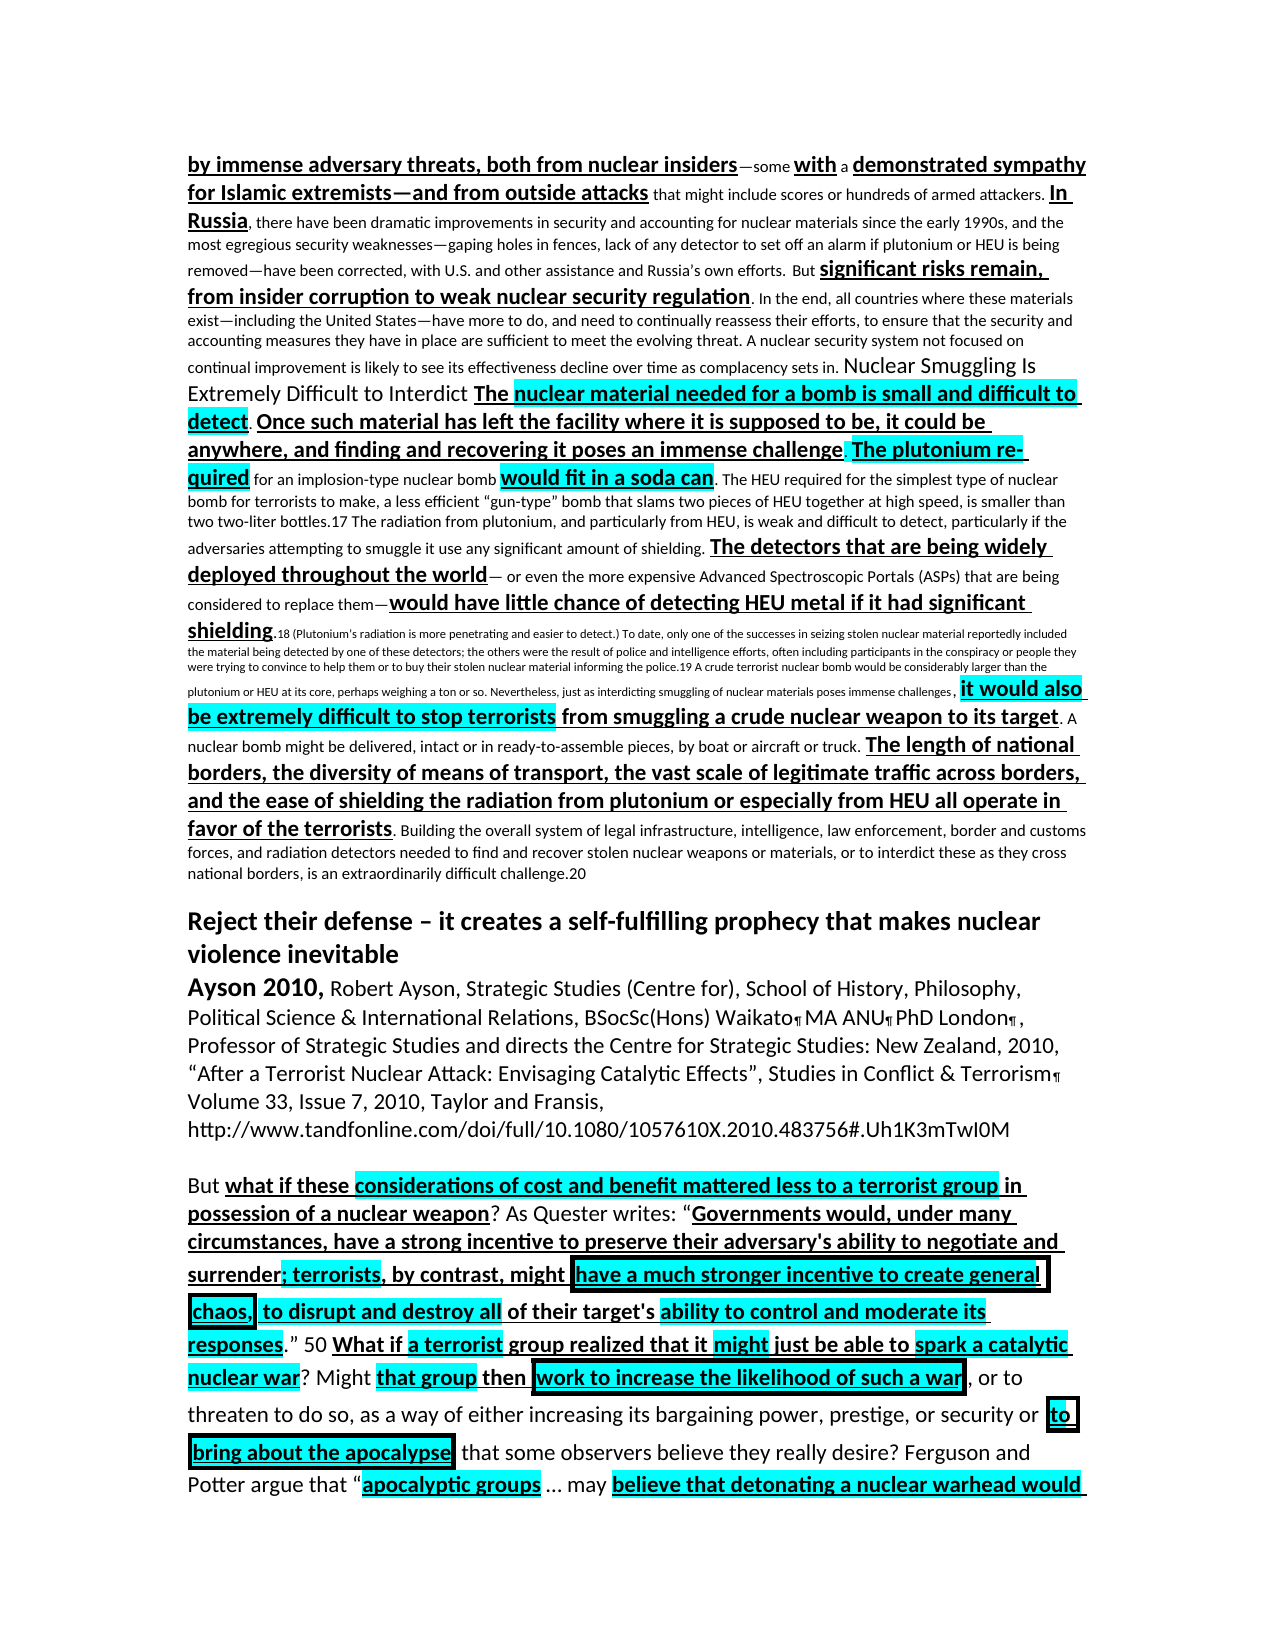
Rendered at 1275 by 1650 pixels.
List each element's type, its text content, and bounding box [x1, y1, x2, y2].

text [187, 1171, 1087, 1498]
text Ayson 2010, Robert Ayson, Strategic Studies (Centre for), School of History, Philosophy, Political Science & International Relations, BSocSc(Hons) Waikato¶ MA ANU¶ PhD London¶ , Professor of Strategic Studies and directs the Centre for Strategic Studies: New Zealand, 2010, “After a Terrorist Nuclear Attack: Envisaging Catalytic Effects”, Studies in Conflict & Terrorism¶ Volume 33, Issue 7, 2010, Taylor and Fransis, http://www.tandfonline.com/doi/full/10.1080/1057610X.2010.483756#.Uh1K3mTwI0M [187, 970, 1087, 1143]
subtitle Reject their defense – it creates a self-fulfilling prophecy that makes nuclear violence inevitable [187, 904, 1087, 970]
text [187, 150, 1087, 883]
